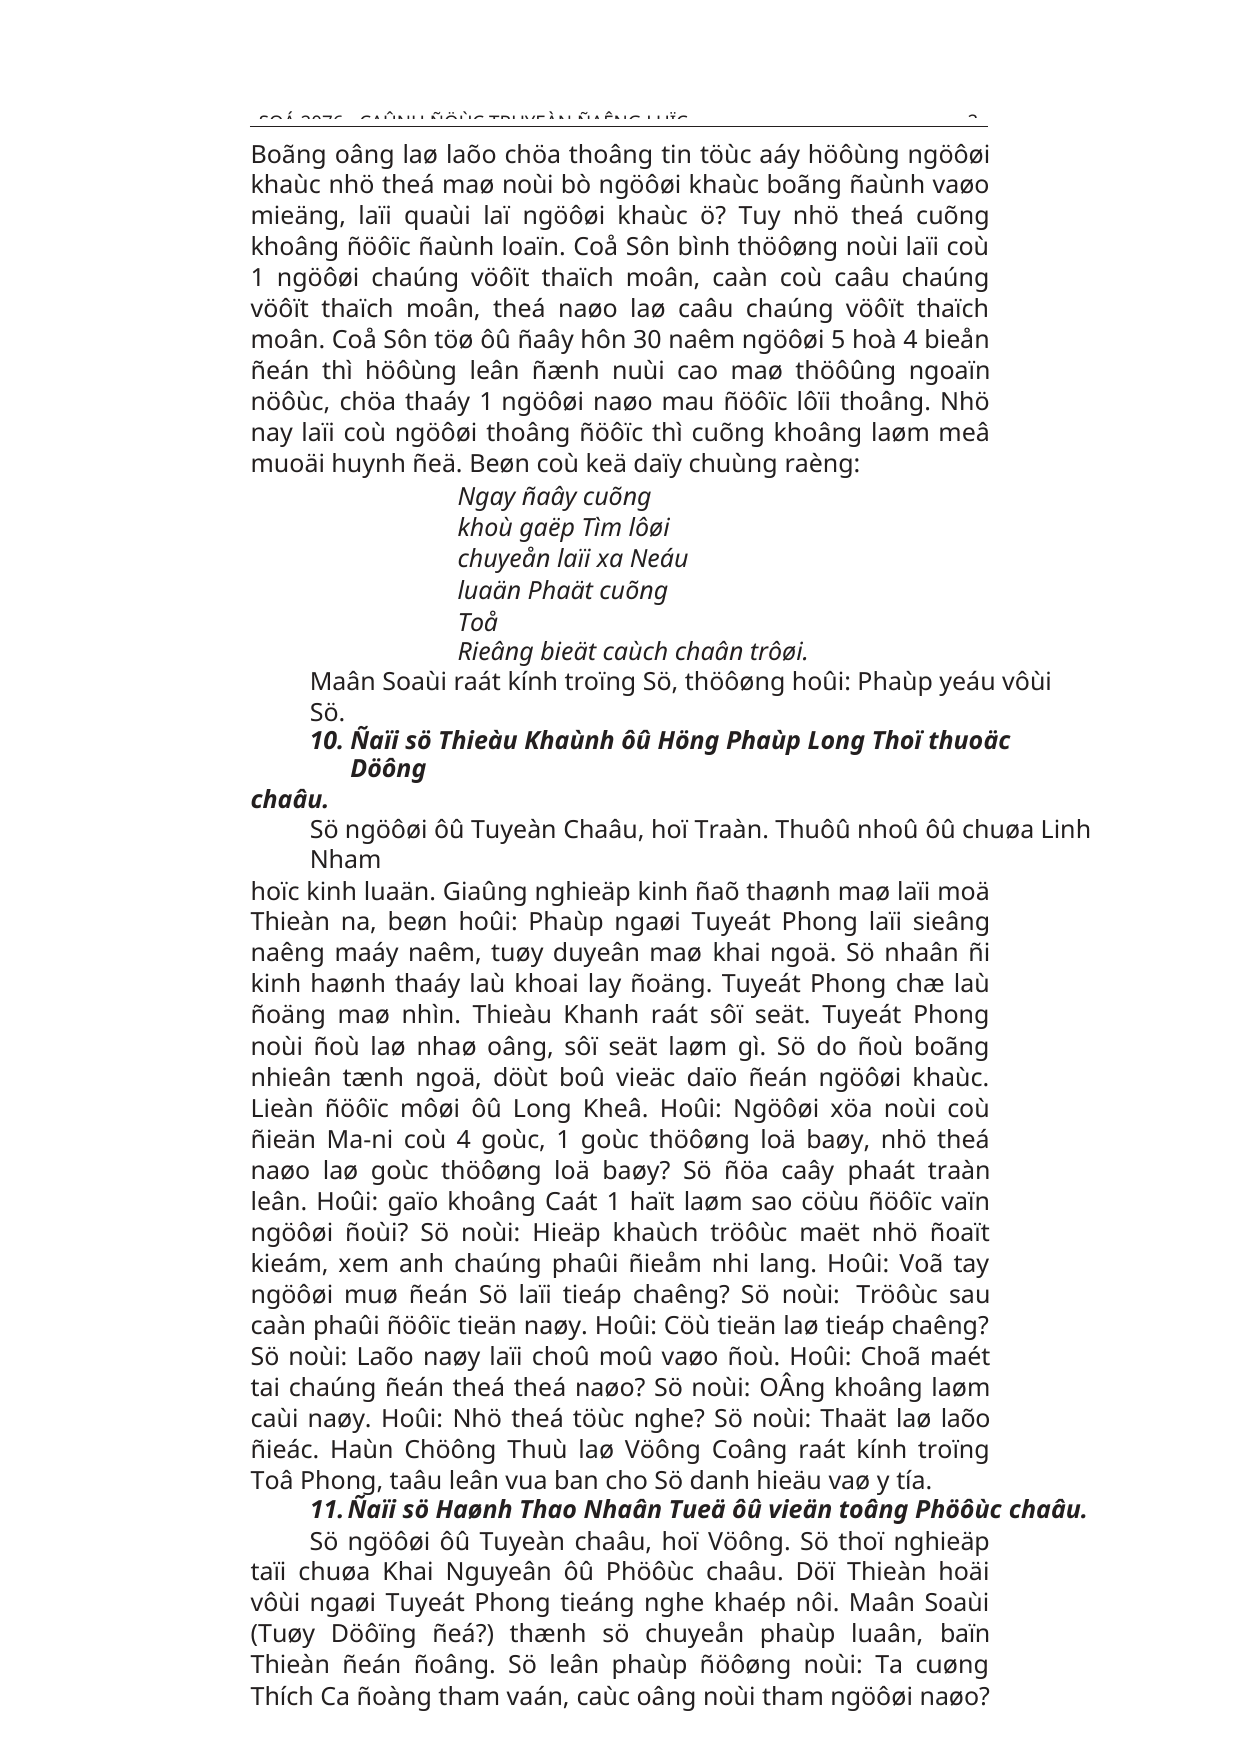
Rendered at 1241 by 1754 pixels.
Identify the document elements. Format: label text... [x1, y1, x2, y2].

text hoïc kinh luaän. Giaûng nghieäp kinh ñaõ thaønh maø laïi moä Thieàn na, beøn hoûi: Phaùp ngaøi Tuyeát Phong laïi sieâng naêng maáy naêm, tuøy duyeân maø khai ngoä. Sö nhaân ñi kinh haønh thaáy laù khoai lay ñoäng. Tuyeát Phong chæ laù ñoäng maø nhìn. Thieàu Khanh raát sôï seät. Tuyeát Phong noùi ñoù laø nhaø oâng, sôï seät laøm gì. Sö do ñoù boãng nhieân tænh ngoä, döùt boû vieäc daïo ñeán ngöôøi khaùc. Lieàn ñöôïc môøi ôû Long Kheâ. Hoûi: Ngöôøi xöa noùi coù ñieän Ma-ni coù 4 goùc, 1 goùc thöôøng loä baøy, nhö theá naøo laø goùc thöôøng loä baøy? Sö ñöa caây phaát traàn leân. Hoûi: gaïo khoâng Caát 1 haït laøm sao cöùu ñöôïc vaïn ngöôøi ñoùi? Sö noùi: Hieäp khaùch tröôùc maët nhö ñoaït kieám, xem anh chaúng phaûi ñieåm nhi lang. Hoûi: Voã tay ngöôøi muø ñeán Sö laïi tieáp chaêng? Sö noùi: Tröôùc sau caàn phaûi ñöôïc tieän naøy. Hoûi: Cöù tieän laø tieáp chaêng? Sö noùi: Laõo naøy laïi choû moû vaøo ñoù. Hoûi: Choã maét tai chaúng ñeán theá theá naøo? Sö noùi: OÂng khoâng laøm caùi naøy. Hoûi: Nhö theá töùc nghe? Sö noùi: Thaät laø laõo ñieác. Haùn Chöông Thuù laø Vöông Coâng raát kính troïng Toâ Phong, taâu leân vua ban cho Sö danh hieäu vaø y tía. [250, 876, 990, 1497]
text Boãng oâng laø laõo chöa thoâng tin töùc aáy höôùng ngöôøi khaùc nhö theá maø noùi bò ngöôøi khaùc boãng ñaùnh vaøo mieäng, laïi quaùi laï ngöôøi khaùc ö? Tuy nhö theá cuõng khoâng ñöôïc ñaùnh loaïn. Coå Sôn bình thöôøng noùi laïi coù 1 ngöôøi chaúng vöôït thaïch moân, caàn coù caâu chaúng vöôït thaïch moân, theá naøo laø caâu chaúng vöôït thaïch moân. Coå Sôn töø ôû ñaây hôn 30 naêm ngöôøi 5 hoà 4 bieån ñeán thì höôùng leân ñænh nuùi cao maø thöôûng ngoaïn nöôùc, chöa thaáy 1 ngöôøi naøo mau ñöôïc lôïi thoâng. Nhö nay laïi coù ngöôøi thoâng ñöôïc thì cuõng khoâng laøm meâ muoäi huynh ñeä. Beøn coù keä daïy chuùng raèng: [250, 138, 990, 480]
text Sö ngöôøi ôû Tuyeàn Chaâu, hoï Traàn. Thuôû nhoû ôû chuøa Linh Nham [309, 814, 1092, 874]
subtitle Ñaïi sö Thieàu Khaùnh ôû Höng Phaùp Long Thoï thuoäc Döông [309, 727, 1092, 783]
text Rieâng bieät caùch chaân trôøi. [457, 638, 1092, 666]
subtitle Ñaïi sö Haønh Thao Nhaân Tueä ôû vieän toâng Phöôùc chaâu. [309, 1497, 1092, 1524]
text Maân Soaùi raát kính troïng Sö, thöôøng hoûi: Phaùp yeáu vôùi Sö. [309, 666, 1092, 727]
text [250, 1526, 990, 1712]
text Ngay ñaây cuõng khoù gaëp Tìm lôøi chuyeån laïi xa Neáu luaän Phaät cuõng Toå [457, 480, 700, 638]
text chaâu. [250, 783, 1092, 814]
